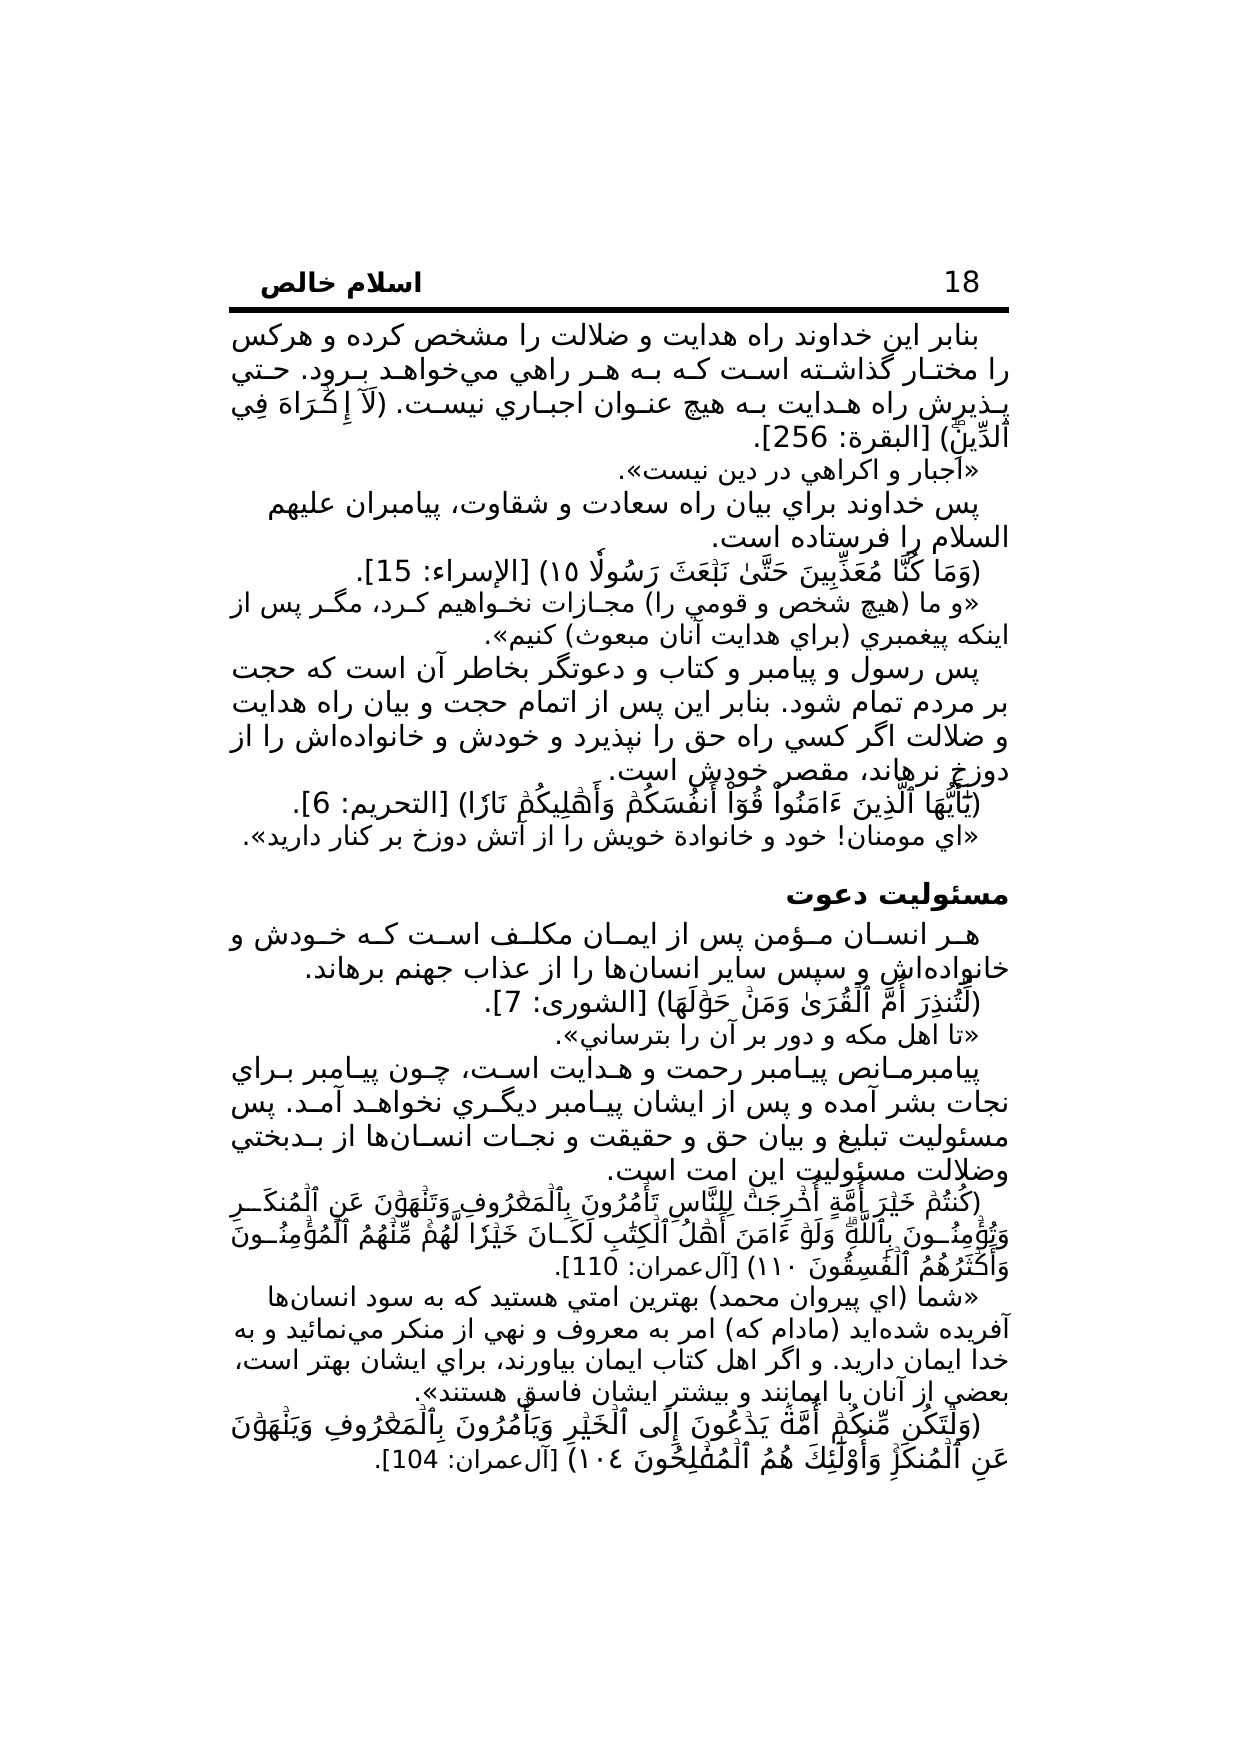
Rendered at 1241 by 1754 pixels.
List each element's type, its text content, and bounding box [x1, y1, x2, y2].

text ﴿لِّتُنذِرَ أُمَّ ٱلۡقُرَىٰ وَمَنۡ حَوۡلَهَا﴾ [الشوری: 7]. [230, 985, 1010, 1019]
text «و ما (هيچ شخص و قومي را) مجازات نخواهيم كرد، مگر پس از اينكه پيغمبري (براي هدايت آنان مبعوث) کنيم». [230, 588, 1010, 651]
text ﴿كُنتُمۡ خَيۡرَ أُمَّةٍ أُخۡرِجَتۡ لِلنَّاسِ تَأۡمُرُونَ بِٱلۡمَعۡرُوفِ وَتَنۡهَوۡنَ عَنِ ٱلۡمُنكَرِ وَتُؤۡمِنُونَ بِٱللَّهِۗ وَلَوۡ ءَامَنَ أَهۡلُ ٱلۡكِتَٰبِ لَكَانَ خَيۡرٗا لَّهُمۚ مِّنۡهُمُ ٱلۡمُؤۡمِنُونَ وَأَكۡثَرُهُمُ ٱلۡفَٰسِقُونَ ١١٠﴾ [آل‌عمران: 110]. [230, 1187, 1010, 1281]
text «تا اهل مكه و دور بر آن را بترساني». [230, 1019, 1010, 1051]
text «شما (اي پيروان محمد) بهترين امتي هستيد كه به سود انسان‌ها آفريده شده‌ايد (مادام كه) امر به معروف و نهي از منكر مي‌نمائيد و به خدا ايمان داريد. و اگر اهل كتاب ايمان بياورند، براي ايشان بهتر است، بعضي از آنان با ايمانند و بيشتر ايشان فاسق هستند». [230, 1281, 1010, 1408]
text پيامبرمانص پيامبر رحمت و هدايت است، چون پيامبر براي نجات بشر آمده و پس از ايشان پيامبر ديگري نخواهد آمد. پس مسئوليت تبليغ و بيان حق و حقيقت و نجات انسان‌ها از بدبختي وضلالت مسئوليت اين امت است. [230, 1051, 1010, 1187]
text «اي مومنان! خود و خانوادة خويش را از آتش دوزخ بر كنار داريد». [230, 821, 1010, 852]
text پس خداوند براي بيان راه سعادت و شقاوت، پيامبران عليهم السلام را فرستاده است. [230, 486, 1010, 554]
text هر انسان مؤمن پس از ايمان مكلف است كه خودش و خانواده‌اش و سپس ساير انسان‌ها را از عذاب جهنم برهاند. [230, 917, 1010, 985]
text پس رسول و پيامبر و كتاب و دعوتگر بخاطر آن است كه حجت بر مردم تمام شود. بنابر اين پس از اتمام حجت و بيان راه هدايت و ضلالت اگر كسي راه حق را نپذيرد و خودش و خانواده‌اش را از دوزخ نرهاند، مقصر خودش است. [230, 651, 1010, 787]
text مسئوليت دعوت [230, 877, 1010, 911]
text بنابر اين خداوند راه هدايت و ضلالت را مشخص كرده و هركس را مختار گذاشته است كه به هر راهي مي‌خواهد برود. حتي پذيرش راه هدايت به هيچ عنوان اجباري نيست. ﴿لَآ إِكۡرَاهَ فِي ٱلدِّينِۖ﴾ [البقرة: 256]. [230, 318, 1010, 454]
text ﴿يَٰٓأَيُّهَا ٱلَّذِينَ ءَامَنُواْ قُوٓاْ أَنفُسَكُمۡ وَأَهۡلِيكُمۡ نَارٗا﴾ [التحریم: 6]. [230, 787, 1010, 821]
text «اجبار و اكراهي در دين نيست». [230, 454, 1010, 486]
text ﴿وَلۡتَكُن مِّنكُمۡ أُمَّةٞ يَدۡعُونَ إِلَى ٱلۡخَيۡرِ وَيَأۡمُرُونَ بِٱلۡمَعۡرُوفِ وَيَنۡهَوۡنَ عَنِ ٱلۡمُنكَرِۚ وَأُوْلَٰٓئِكَ هُمُ ٱلۡمُفۡلِحُونَ ١٠٤﴾ [آل‌عمران: 104]. [230, 1408, 1010, 1476]
text ﴿وَمَا كُنَّا مُعَذِّبِينَ حَتَّىٰ نَبۡعَثَ رَسُولٗا ١٥﴾ [الإسراء: 15]. [230, 554, 1010, 588]
